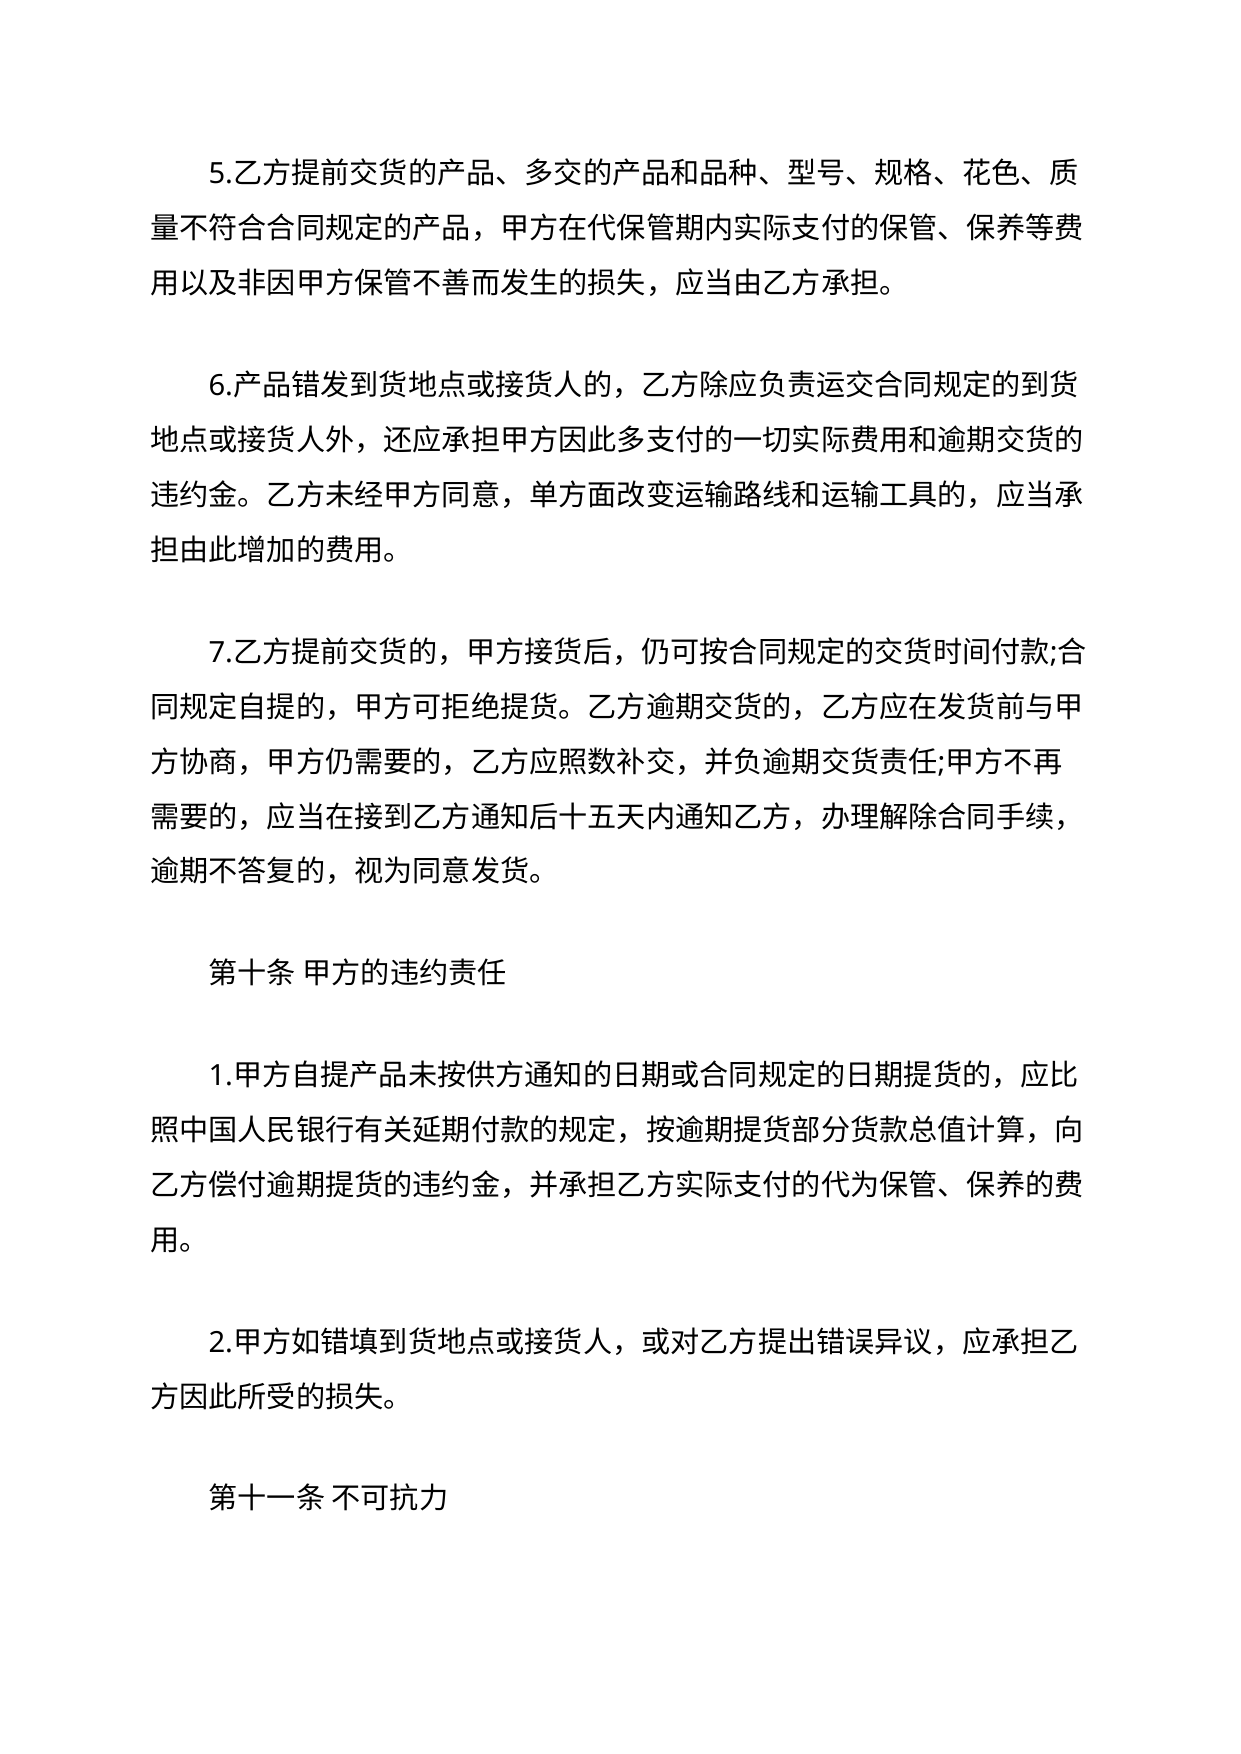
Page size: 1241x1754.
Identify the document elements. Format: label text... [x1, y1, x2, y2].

text 2.甲方如错填到货地点或接货人，或对乙方提出错误异议，应承担乙方因此所受的损失。 [150, 1318, 1090, 1415]
text 第十条 甲方的违约责任 [150, 950, 1090, 992]
text 7.乙方提前交货的，甲方接货后，仍可按合同规定的交货时间付款;合同规定自提的，甲方可拒绝提货。乙方逾期交货的，乙方应在发货前与甲方协商，甲方仍需要的，乙方应照数补交，并负逾期交货责任;甲方不再需要的，应当在接到乙方通知后十五天内通知乙方，办理解除合同手续，逾期不答复的，视为同意发货。 [150, 628, 1090, 890]
text 1.甲方自提产品未按供方通知的日期或合同规定的日期提货的，应比照中国人民银行有关延期付款的规定，按逾期提货部分货款总值计算，向乙方偿付逾期提货的违约金，并承担乙方实际支付的代为保管、保养的费用。 [150, 1052, 1090, 1259]
text 6.产品错发到货地点或接货人的，乙方除应负责运交合同规定的到货地点或接货人外，还应承担甲方因此多支付的一切实际费用和逾期交货的违约金。乙方未经甲方同意，单方面改变运输路线和运输工具的，应当承担由此增加的费用。 [150, 362, 1090, 569]
text 第十一条 不可抗力 [150, 1475, 1090, 1517]
text 5.乙方提前交货的产品、多交的产品和品种、型号、规格、花色、质量不符合合同规定的产品，甲方在代保管期内实际支付的保管、保养等费用以及非因甲方保管不善而发生的损失，应当由乙方承担。 [150, 150, 1090, 302]
